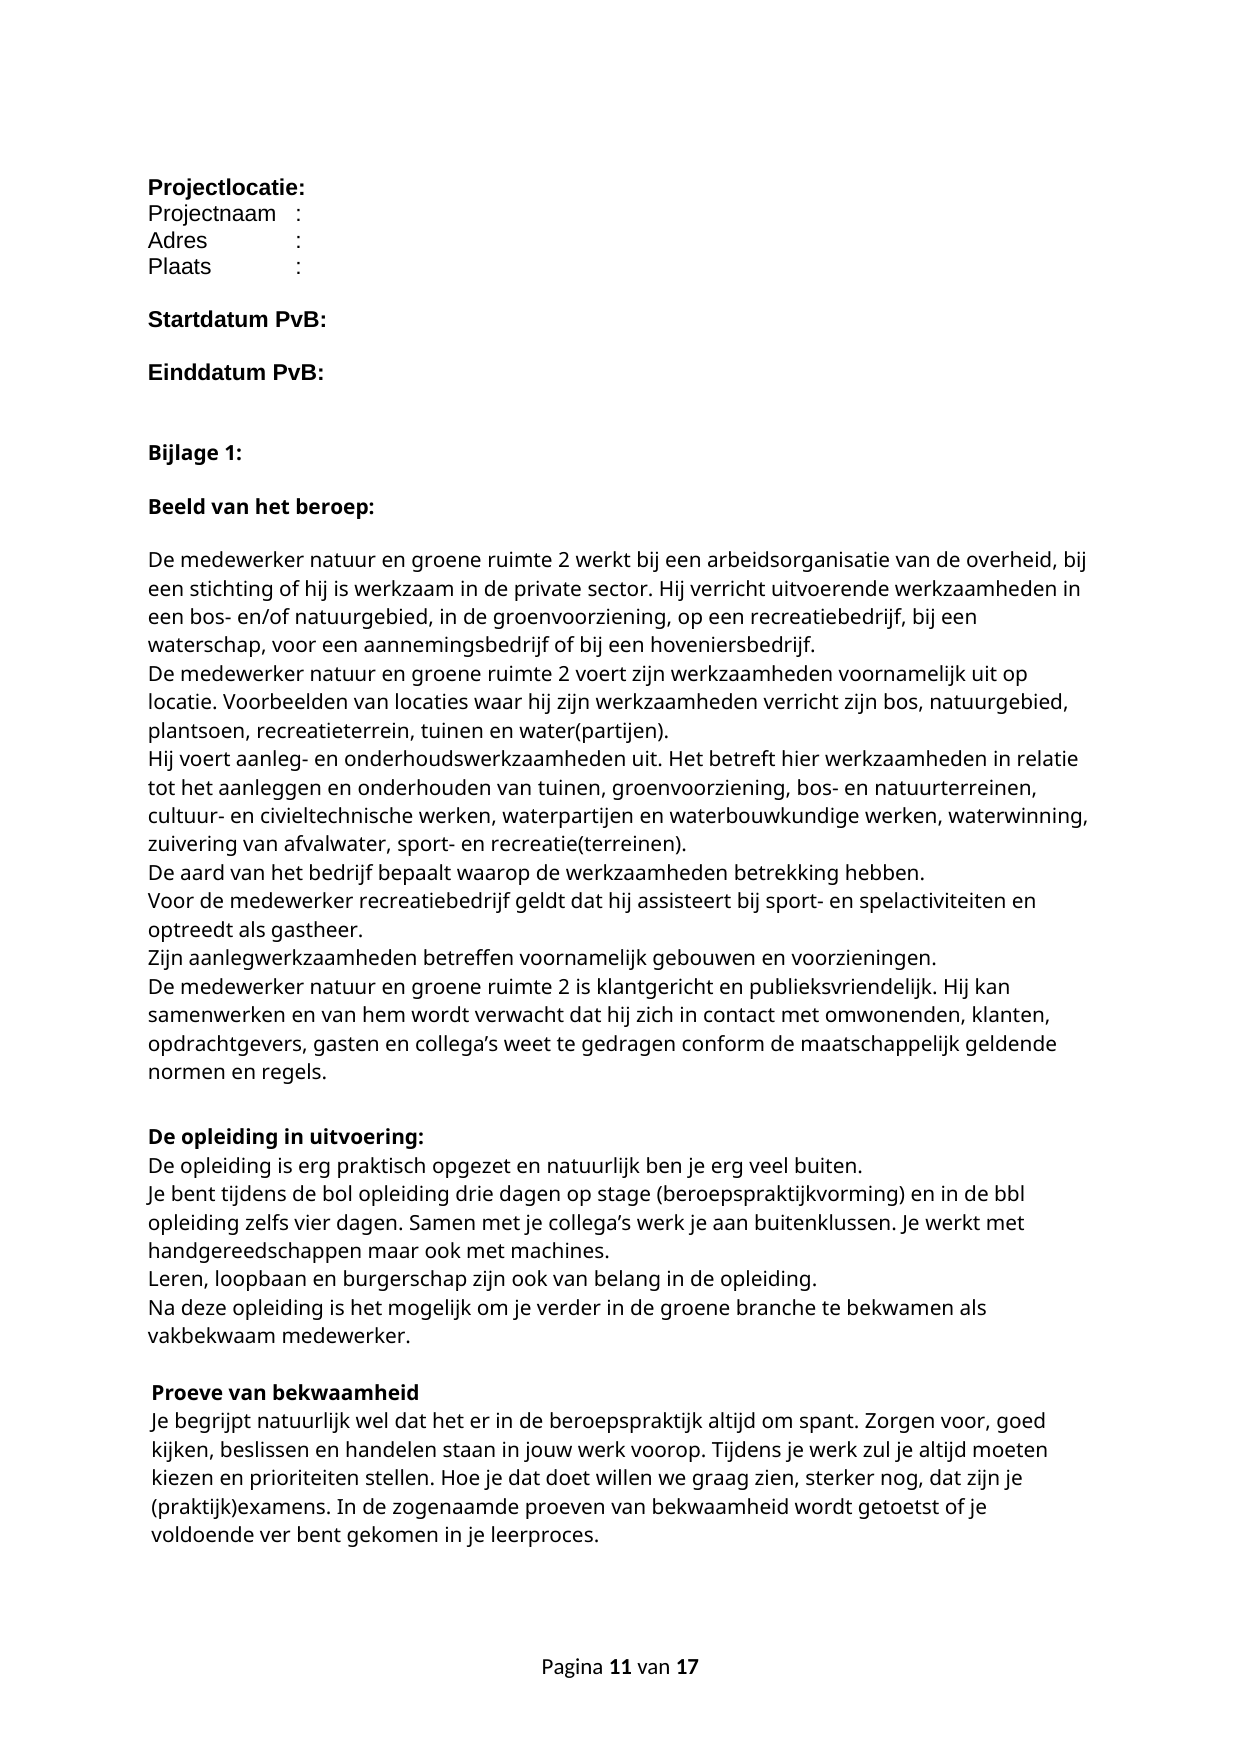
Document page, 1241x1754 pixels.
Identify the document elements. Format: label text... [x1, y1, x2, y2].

text Projectlocatie: [148, 174, 1092, 200]
text Beeld van het beroep: [148, 492, 1092, 520]
text Je begrijpt natuurlijk wel dat het er in de beroepspraktijk altijd om spant. Zorgen voor, goed kijken, beslissen en handelen staan in jouw werk voorop. Tijdens je werk zul je altijd moeten kiezen en prioriteiten stellen. Hoe je dat doet willen we graag zien, sterker nog, dat zijn je (praktijk)examens. In de zogenaamde proeven van bekwaamheid wordt getoetst of je voldoende ver bent gekomen in je leerproces. [151, 1407, 1069, 1549]
text De medewerker natuur en groene ruimte 2 voert zijn werkzaamheden voornamelijk uit op locatie. Voorbeelden van locaties waar hij zijn werkzaamheden verricht zijn bos, natuurgebied, plantsoen, recreatieterrein, tuinen en water(partijen). [148, 659, 1092, 744]
text Proeve van bekwaamheid [151, 1378, 1069, 1407]
text Hij voert aanleg- en onderhoudswerkzaamheden uit. Het betreft hier werkzaamheden in relatie tot het aanleggen en onderhouden van tuinen, groenvoorziening, bos- en natuurterreinen, cultuur- en civieltechnische werken, waterpartijen en waterbouwkundige werken, waterwinning, zuivering van afvalwater, sport- en recreatie(terreinen). [148, 744, 1092, 858]
text Projectnaam : [148, 200, 1092, 227]
text Plaats : [148, 253, 1092, 279]
text Leren, loopbaan en burgerschap zijn ook van belang in de opleiding. Na deze opleiding is het mogelijk om je verder in de groene branche te bekwamen als vakbekwaam medewerker. [148, 1264, 1092, 1350]
text De medewerker natuur en groene ruimte 2 is klantgericht en publieksvriendelijk. Hij kan samenwerken en van hem wordt verwacht dat hij zich in contact met omwonenden, klanten, opdrachtgevers, gasten en collega’s weet te gedragen conform de maatschappelijk geldende normen en regels. [148, 972, 1092, 1086]
text De medewerker natuur en groene ruimte 2 werkt bij een arbeidsorganisatie van de overheid, bij een stichting of hij is werkzaam in de private sector. Hij verricht uitvoerende werkzaamheden in een bos- en/of natuurgebied, in de groenvoorziening, op een recreatiebedrijf, bij een waterschap, voor een aannemingsbedrijf of bij een hoveniersbedrijf. [148, 545, 1092, 659]
text Einddatum PvB: [148, 358, 1092, 385]
text De aard van het bedrijf bepaalt waarop de werkzaamheden betrekking hebben. [148, 858, 1092, 886]
text Je bent tijdens de bol opleiding drie dagen op stage (beroepspraktijkvorming) en in de bbl opleiding zelfs vier dagen. Samen met je collega’s werk je aan buitenklussen. Je werkt met handgereedschappen maar ook met machines. [148, 1179, 1092, 1264]
text Voor de medewerker recreatiebedrijf geldt dat hij assisteert bij sport- en spelactiviteiten en optreedt als gastheer. [148, 886, 1092, 943]
text De opleiding is erg praktisch opgezet en natuurlijk ben je erg veel buiten. [148, 1151, 1092, 1179]
text Startdatum PvB: [148, 306, 1092, 332]
text Bijlage 1: [148, 438, 1092, 467]
text Zijn aanlegwerkzaamheden betreffen voornamelijk gebouwen en voorzieningen. [148, 943, 1092, 972]
text De opleiding in uitvoering: [148, 1122, 1069, 1151]
text Adres : [148, 227, 1092, 253]
